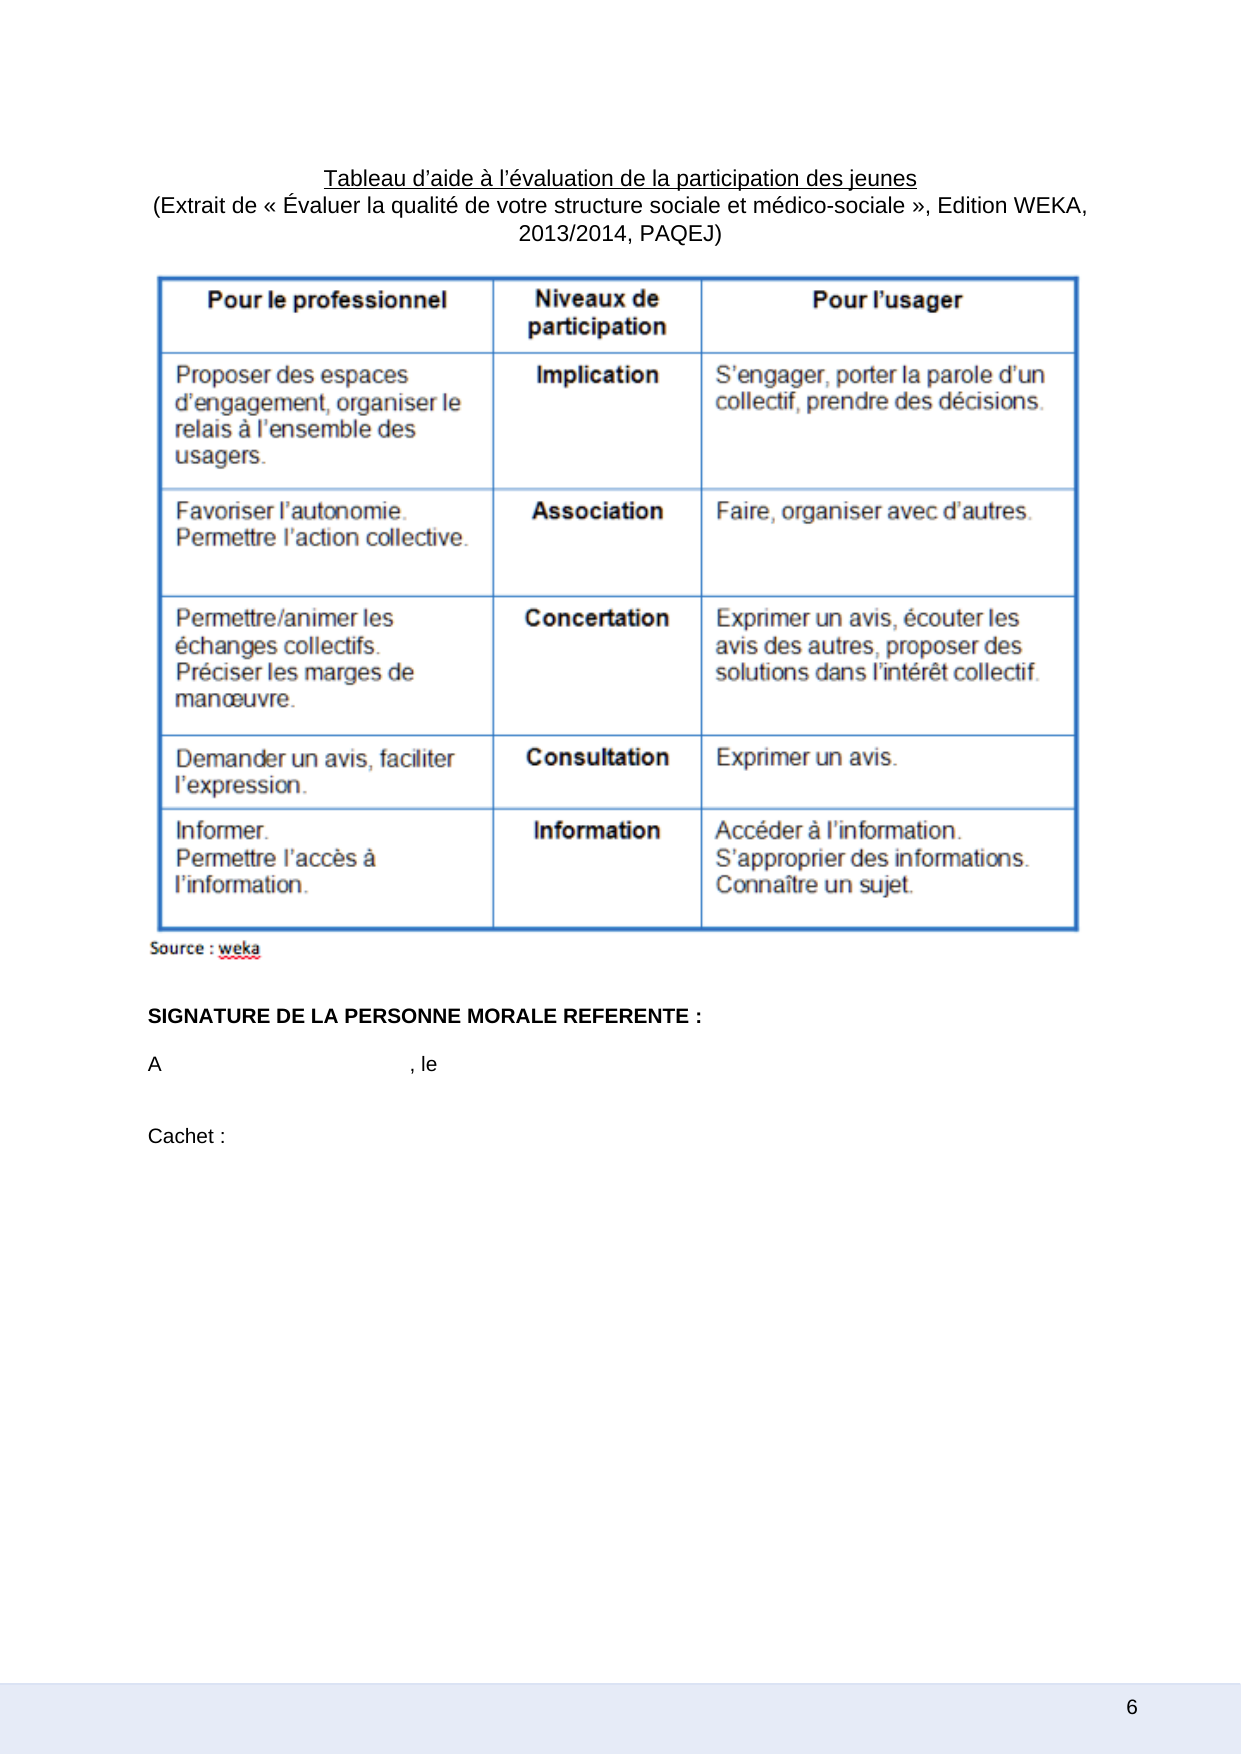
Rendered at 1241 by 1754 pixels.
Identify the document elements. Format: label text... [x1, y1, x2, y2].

text A , le [148, 1052, 1092, 1076]
text SIGNATURE DE LA PERSONNE MORALE REFERENTE : [148, 1004, 1092, 1028]
text (Extrait de « Évaluer la qualité de votre structure sociale et médico-sociale », Edition WEKA, 2013/2014, PAQEJ) [148, 192, 1092, 247]
text Cachet : [148, 1124, 1092, 1148]
text Tableau d’aide à l’évaluation de la participation des jeunes [148, 165, 1092, 192]
